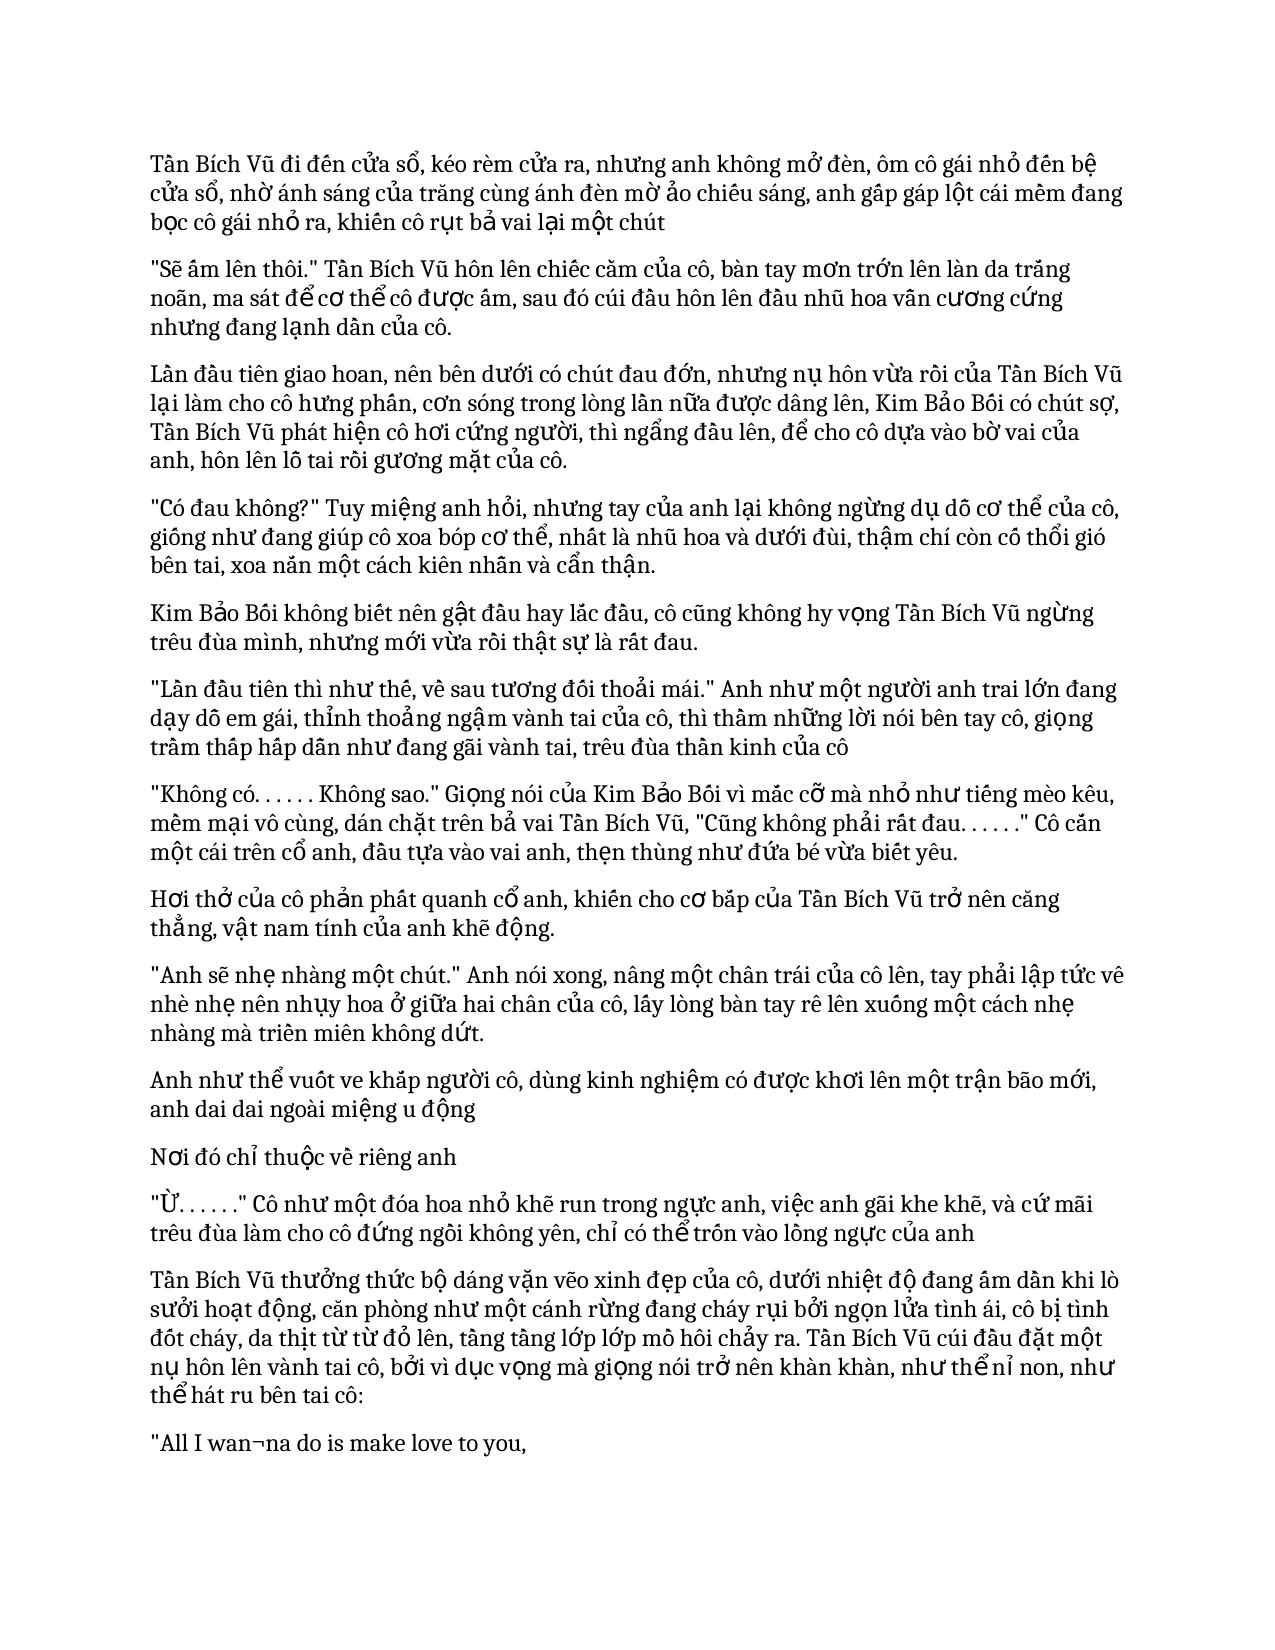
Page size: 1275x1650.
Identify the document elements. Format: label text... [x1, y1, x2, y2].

text Tần Bích Vũ thưởng thức bộ dáng vặn vẽo xinh đẹp của cô, dưới nhiệt độ đang ấm dần khi lò sưởi hoạt động, căn phòng như một cánh rừng đang cháy rụi bởi ngọn lửa tình ái, cô bị tình đốt cháy, da thịt từ từ đỏ lên, tầng tầng lớp lớp mồ hôi chảy ra. Tần Bích Vũ cúi đầu đặt một nụ hôn lên vành tai cô, bởi vì dục vọng mà giọng nói trở nên khàn khàn, như thể nỉ non, như thể hát ru bên tai cô: [150, 1266, 1125, 1410]
text "Anh sẽ nhẹ nhàng một chút." Anh nói xong, nâng một chân trái của cô lên, tay phải lập tức vê nhè nhẹ nên nhụy hoa ở giữa hai chân của cô, lấy lòng bàn tay rê lên xuống một cách nhẹ nhàng mà triền miên không dứt. [150, 961, 1125, 1047]
text Lần đầu tiên giao hoan, nên bên dưới có chút đau đớn, nhưng nụ hôn vừa rồi của Tần Bích Vũ lại làm cho cô hưng phấn, cơn sóng trong lòng lần nữa được dâng lên, Kim Bảo Bối có chút sợ, Tần Bích Vũ phát hiện cô hơi cứng người, thì ngẩng đầu lên, để cho cô dựa vào bờ vai của anh, hôn lên lỗ tai rồi gương mặt của cô. [150, 360, 1125, 475]
text "Sẽ ấm lên thôi." Tần Bích Vũ hôn lên chiếc cằm của cô, bàn tay mơn trớn lên làn da trắng noãn, ma sát để cơ thể cô được ấm, sau đó cúi đầu hôn lên đầu nhũ hoa vẫn cương cứng nhưng đang lạnh dần của cô. [150, 255, 1125, 341]
text Kim Bảo Bối không biết nên gật đầu hay lắc đầu, cô cũng không hy vọng Tần Bích Vũ ngừng trêu đùa mình, nhưng mới vừa rồi thật sự là rất đau. [150, 599, 1125, 656]
text "All I wan¬na do is make love to you, [150, 1429, 1125, 1457]
text "Có đau không?" Tuy miệng anh hỏi, nhưng tay của anh lại không ngừng dụ dỗ cơ thể của cô, giống như đang giúp cô xoa bóp cơ thể, nhất là nhũ hoa và dưới đùi, thậm chí còn cố thổi gió bên tai, xoa nắn một cách kiên nhẫn và cẩn thận. [150, 494, 1125, 580]
text Tần Bích Vũ đi đến cửa sổ, kéo rèm cửa ra, nhưng anh không mở đèn, ôm cô gái nhỏ đến bệ cửa sổ, nhờ ánh sáng của trăng cùng ánh đèn mờ ảo chiếu sáng, anh gấp gáp lột cái mềm đang bọc cô gái nhỏ ra, khiến cô rụt bả vai lại một chút [150, 150, 1125, 236]
text Nơi đó chỉ thuộc về riêng anh [150, 1142, 1125, 1171]
text "Không có. . . . . . Không sao." Giọng nói của Kim Bảo Bối vì mắc cỡ mà nhỏ như tiếng mèo kêu, mềm mại vô cùng, dán chặt trên bả vai Tần Bích Vũ, "Cũng không phải rất đau. . . . . ." Cô cắn một cái trên cổ anh, đầu tựa vào vai anh, thẹn thùng như đứa bé vừa biết yêu. [150, 780, 1125, 866]
text "Lần đầu tiên thì như thế, về sau tương đối thoải mái." Anh như một người anh trai lớn đang dạy dỗ em gái, thỉnh thoảng ngậm vành tai của cô, thì thầm những lời nói bên tay cô, giọng trầm thấp hấp dẫn như đang gãi vành tai, trêu đùa thần kinh của cô [150, 675, 1125, 761]
text Hơi thở của cô phản phất quanh cổ anh, khiến cho cơ bắp của Tần Bích Vũ trở nên căng thẳng, vật nam tính của anh khẽ động. [150, 885, 1125, 942]
text "Ừ. . . . . ." Cô như một đóa hoa nhỏ khẽ run trong ngực anh, việc anh gãi khe khẽ, và cứ mãi trêu đùa làm cho cô đứng ngồi không yên, chỉ có thể trốn vào lồng ngực của anh [150, 1190, 1125, 1247]
text Anh như thể vuốt ve khắp người cô, dùng kinh nghiệm có được khơi lên một trận bão mới, anh dai dai ngoài miệng u động [150, 1066, 1125, 1124]
